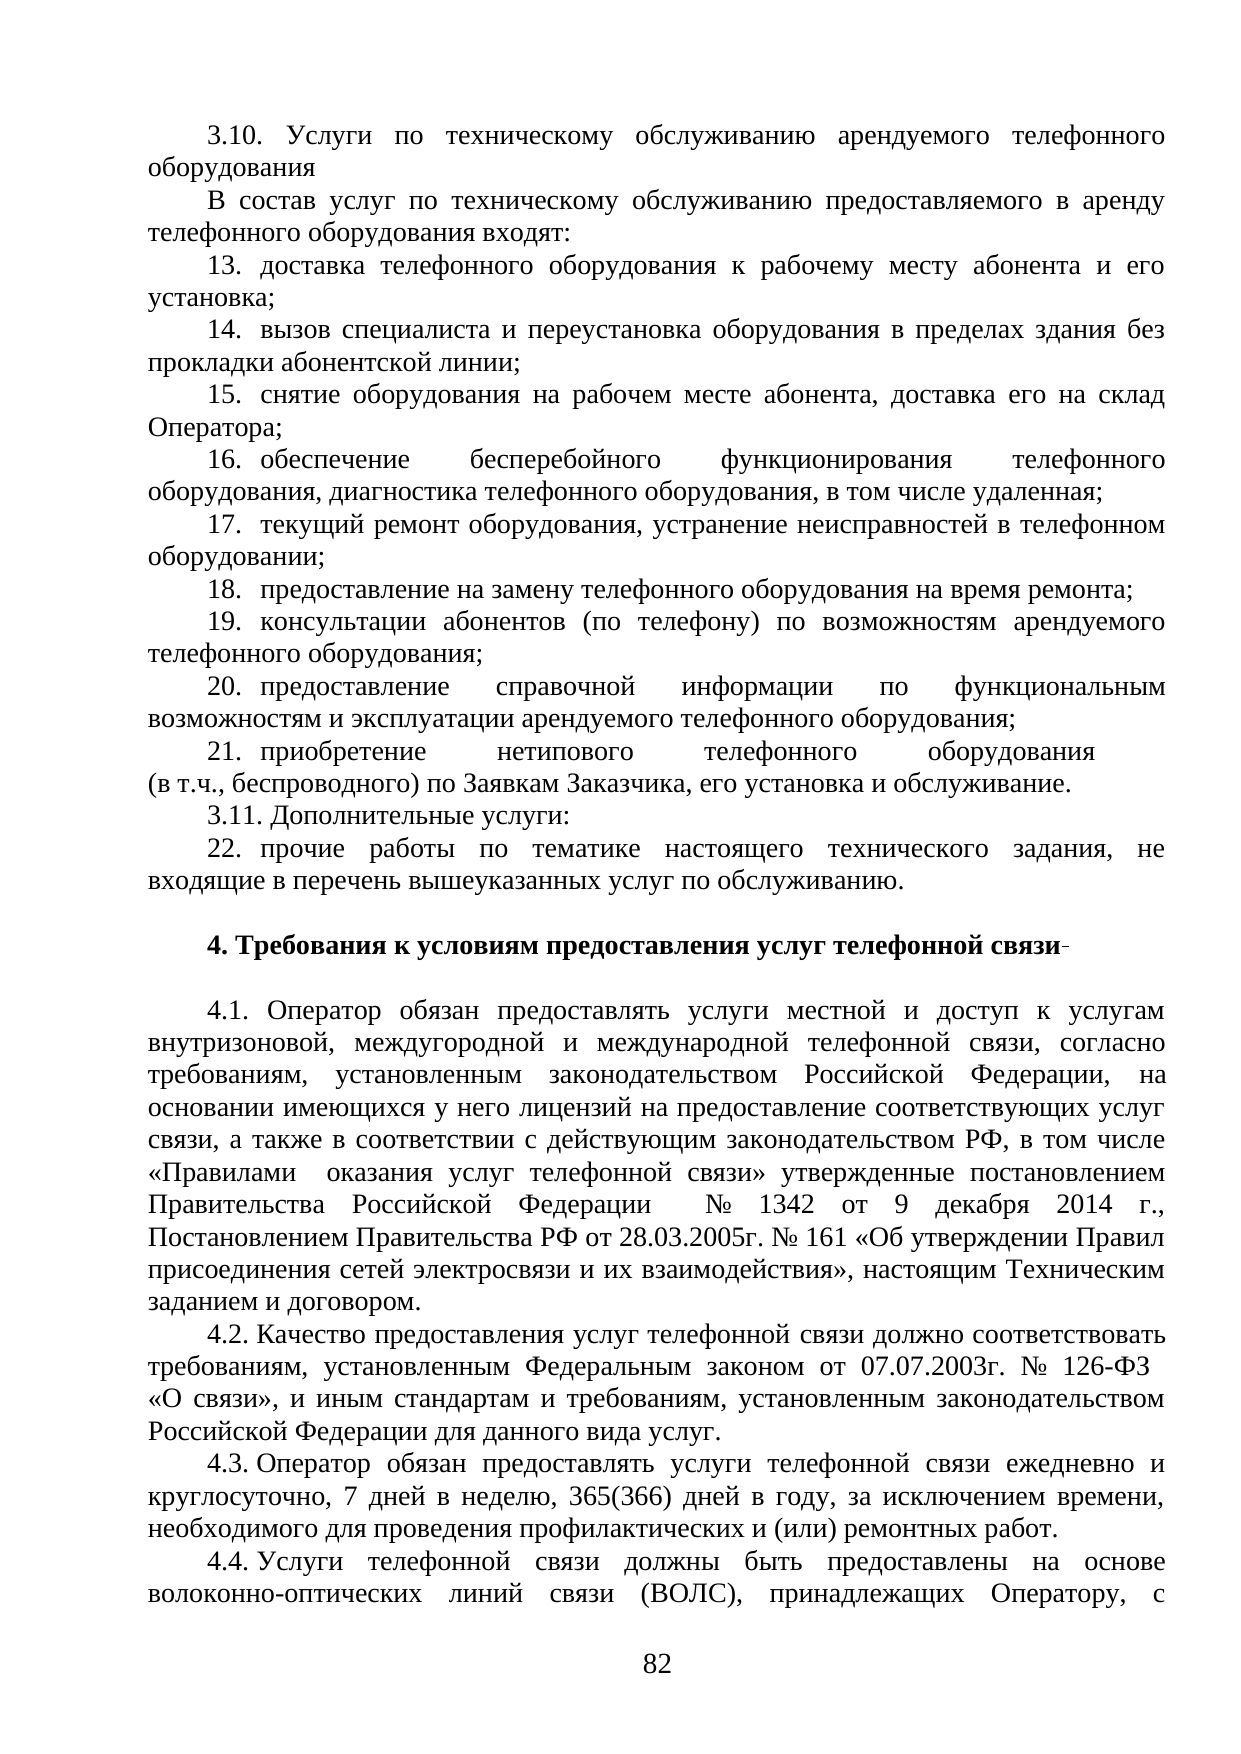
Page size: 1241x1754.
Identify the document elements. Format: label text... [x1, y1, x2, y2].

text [148, 1543, 1167, 1608]
list обеспечение бесперебойного функционирования телефонного оборудования, диагностика телефонного оборудования, в том числе удаленная; [148, 442, 1167, 507]
list прочие работы по тематике настоящего технического задания, не входящие в перечень вышеуказанных услуг по обслуживанию. [148, 831, 1167, 896]
list вызов специалиста и переустановка оборудования в пределах здания без прокладки абонентской линии; [148, 312, 1167, 377]
list доставка телефонного оборудования к рабочему месту абонента и его установка; [148, 248, 1167, 312]
text 4.2. Качество предоставления услуг телефонной связи должно соответствовать требованиям, установленным Федеральным законом от 07.07.2003г. № 126-ФЗ «О связи», и иным стандартам и требованиям, установленным законодательством Российской Федерации для данного вида услуг. [148, 1317, 1167, 1446]
list текущий ремонт оборудования, устранение неисправностей в телефонном оборудовании; [148, 507, 1167, 572]
list приобретение нетипового телефонного оборудования (в т.ч., беспроводного) по Заявкам Заказчика, его установка и обслуживание. [148, 734, 1167, 798]
list снятие оборудования на рабочем месте абонента, доставка его на склад Оператора; [148, 377, 1167, 442]
list консультации абонентов (по телефону) по возможностям арендуемого телефонного оборудования; [148, 604, 1167, 669]
text 3.11. Дополнительные услуги: [148, 798, 1167, 831]
list предоставление на замену телефонного оборудования на время ремонта; [148, 572, 1167, 604]
text 3.10. Услуги по техническому обслуживанию арендуемого телефонного оборудования [148, 118, 1167, 183]
text 4.1. Оператор обязан предоставлять услуги местной и доступ к услугам внутризоновой, междугородной и международной телефонной связи, согласно требованиям, установленным законодательством Российской Федерации, на основании имеющихся у него лицензий на предоставление соответствующих услуг связи, а также в соответствии с действующим законодательством РФ, в том числе «Правилами оказания услуг телефонной связи» утвержденные постановлением Правительства Российской Федерации № 1342 от 9 декабря 2014 г., Постановлением Правительства РФ от 28.03.2005г. № 161 «Об утверждении Правил присоединения сетей электросвязи и их взаимодействия», настоящим Техническим заданием и договором. [148, 993, 1167, 1317]
text 4.3. Оператор обязан предоставлять услуги телефонной связи ежедневно и круглосуточно, 7 дней в неделю, 365(366) дней в году, за исключением времени, необходимого для проведения профилактических и (или) ремонтных работ. [148, 1446, 1167, 1543]
list предоставление справочной информации по функциональным возможностям и эксплуатации арендуемого телефонного оборудования; [148, 669, 1167, 734]
text 4. Требования к условиям предоставления услуг телефонной связи [207, 928, 1167, 960]
text В состав услуг по техническому обслуживанию предоставляемого в аренду телефонного оборудования входят: [148, 183, 1167, 248]
